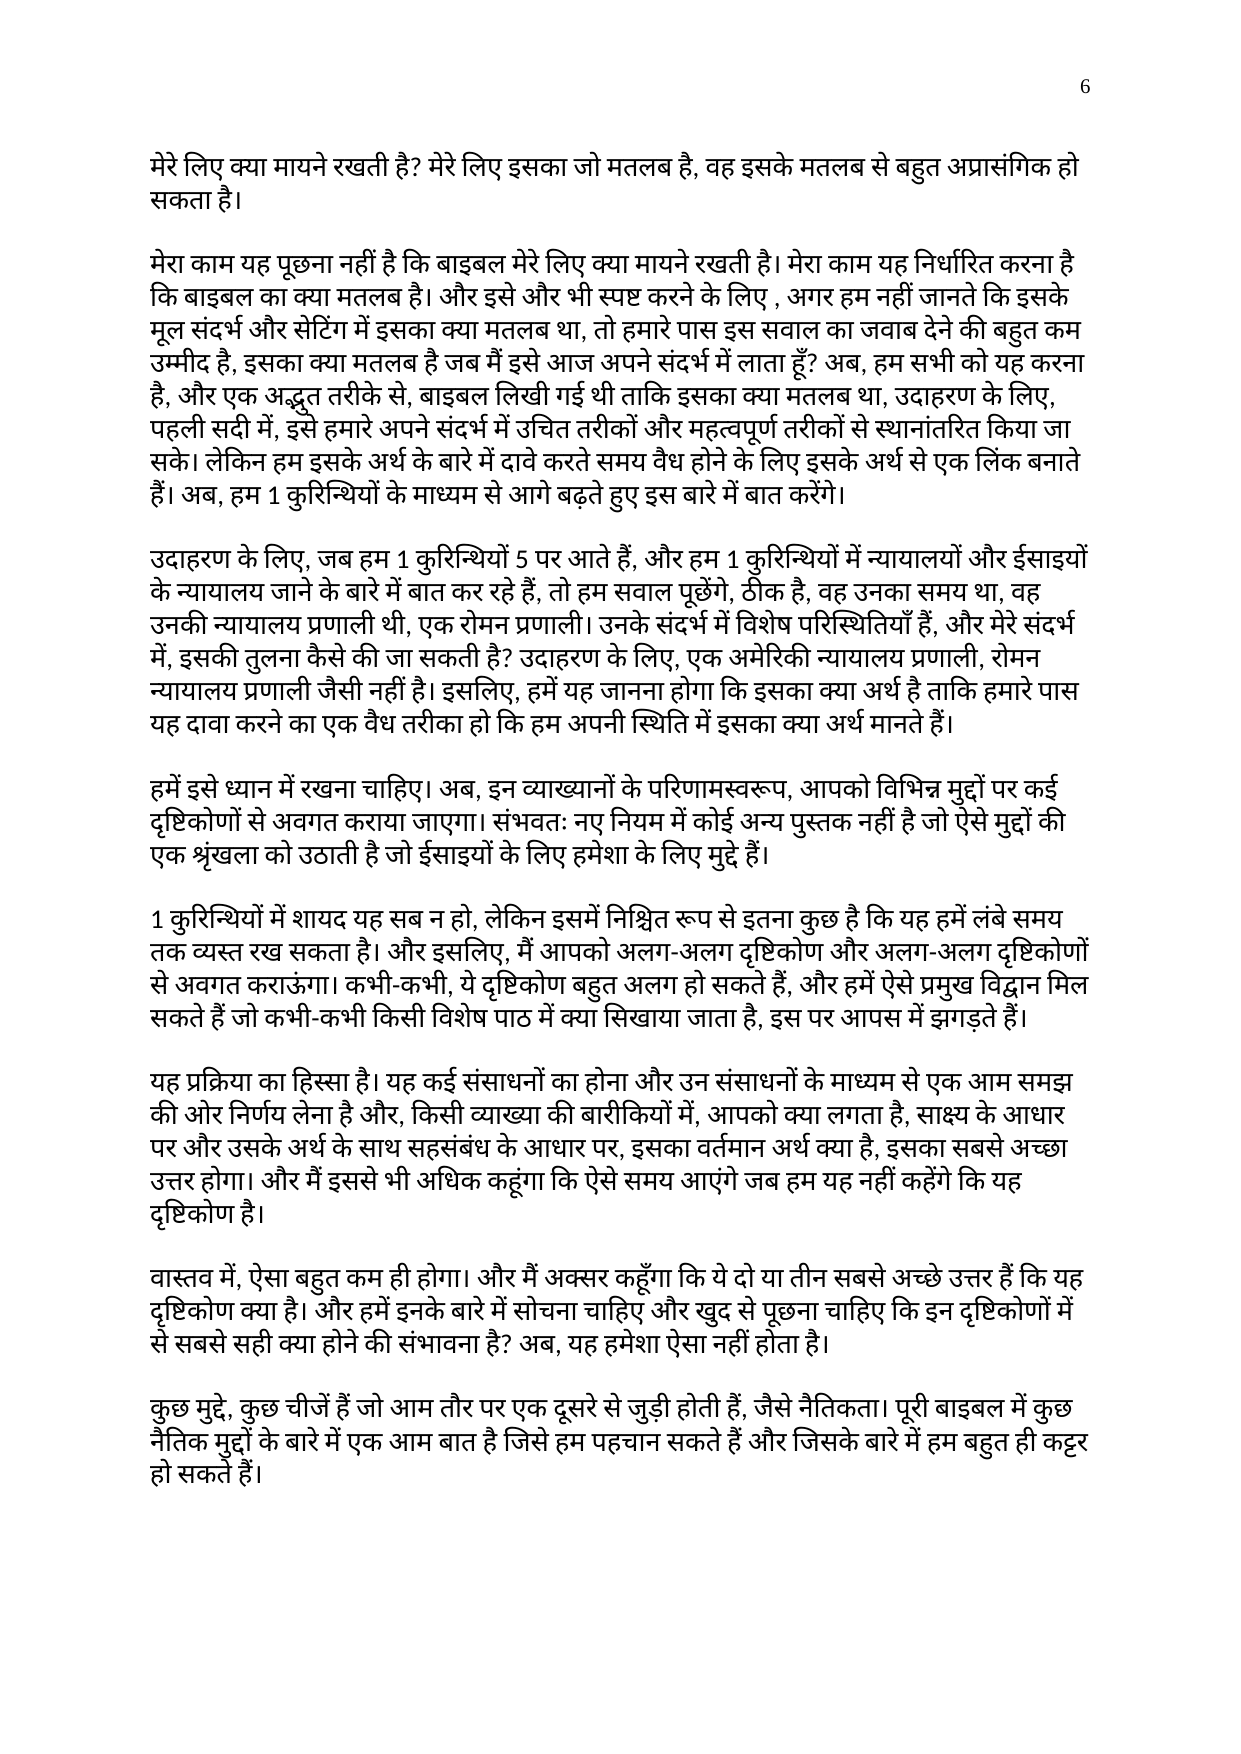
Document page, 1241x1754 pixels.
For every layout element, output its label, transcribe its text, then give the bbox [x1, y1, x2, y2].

text हमें इसे ध्यान में रखना चाहिए। अब, इन व्याख्यानों के परिणामस्वरूप, आपको विभिन्न मुद्दों पर कई दृष्टिकोणों से अवगत कराया जाएगा। संभवतः नए नियम में कोई अन्य पुस्तक नहीं है जो ऐसे मुद्दों की एक श्रृंखला को उठाती है जो ईसाइयों के लिए हमेशा के लिए मुद्दे हैं। [150, 772, 1090, 871]
text कुछ मुद्दे, कुछ चीजें हैं जो आम तौर पर एक दूसरे से जुड़ी होती हैं, जैसे नैतिकता। पूरी बाइबल में कुछ नैतिक मुद्दों के बारे में एक आम बात है जिसे हम पहचान सकते हैं और जिसके बारे में हम बहुत ही कट्टर हो सकते हैं। [150, 1392, 1090, 1491]
text उदाहरण के लिए, जब हम 1 कुरिन्थियों 5 पर आते हैं, और हम 1 कुरिन्थियों में न्यायालयों और ईसाइयों के न्यायालय जाने के बारे में बात कर रहे हैं, तो हम सवाल पूछेंगे, ठीक है, वह उनका समय था, वह उनकी न्यायालय प्रणाली थी, एक रोमन प्रणाली। उनके संदर्भ में विशेष परिस्थितियाँ हैं, और मेरे संदर्भ में, इसकी तुलना कैसे की जा सकती है? उदाहरण के लिए, एक अमेरिकी न्यायालय प्रणाली, रोमन न्यायालय प्रणाली जैसी नहीं है। इसलिए, हमें यह जानना होगा कि इसका क्या अर्थ है ताकि हमारे पास यह दावा करने का एक वैध तरीका हो कि हम अपनी स्थिति में इसका क्या अर्थ मानते हैं। [150, 542, 1090, 741]
text यह प्रक्रिया का हिस्सा है। यह कई संसाधनों का होना और उन संसाधनों के माध्यम से एक आम समझ की ओर निर्णय लेना है और, किसी व्याख्या की बारीकियों में, आपको क्या लगता है, साक्ष्य के आधार पर और उसके अर्थ के साथ सहसंबंध के आधार पर, इसका वर्तमान अर्थ क्या है, इसका सबसे अच्छा उत्तर होगा। और मैं इससे भी अधिक कहूंगा कि ऐसे समय आएंगे जब हम यह नहीं कहेंगे कि यह दृष्टिकोण है। [150, 1065, 1090, 1230]
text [150, 150, 1090, 216]
text 1 कुरिन्थियों में शायद यह सब न हो, लेकिन इसमें निश्चित रूप से इतना कुछ है कि यह हमें लंबे समय तक व्यस्त रख सकता है। और इसलिए, मैं आपको अलग-अलग दृष्टिकोण और अलग-अलग दृष्टिकोणों से अवगत कराऊंगा। कभी-कभी, ये दृष्टिकोण बहुत अलग हो सकते हैं, और हमें ऐसे प्रमुख विद्वान मिल सकते हैं जो कभी-कभी किसी विशेष पाठ में क्या सिखाया जाता है, इस पर आपस में झगड़ते हैं। [150, 902, 1090, 1034]
text वास्तव में, ऐसा बहुत कम ही होगा। और मैं अक्सर कहूँगा कि ये दो या तीन सबसे अच्छे उत्तर हैं कि यह दृष्टिकोण क्या है। और हमें इनके बारे में सोचना चाहिए और खुद से पूछना चाहिए कि इन दृष्टिकोणों में से सबसे सही क्या होने की संभावना है? अब, यह हमेशा ऐसा नहीं होता है। [150, 1261, 1090, 1361]
text मेरा काम यह पूछना नहीं है कि बाइबल मेरे लिए क्या मायने रखती है। मेरा काम यह निर्धारित करना है कि बाइबल का क्या मतलब है। और इसे और भी स्पष्ट करने के लिए , अगर हम नहीं जानते कि इसके मूल संदर्भ और सेटिंग में इसका क्या मतलब था, तो हमारे पास इस सवाल का जवाब देने की बहुत कम उम्मीद है, इसका क्या मतलब है जब मैं इसे आज अपने संदर्भ में लाता हूँ? अब, हम सभी को यह करना है, और एक अद्भुत तरीके से, बाइबल लिखी गई थी ताकि इसका क्या मतलब था, उदाहरण के लिए, पहली सदी में, इसे हमारे अपने संदर्भ में उचित तरीकों और महत्वपूर्ण तरीकों से स्थानांतरित किया जा सके। लेकिन हम इसके अर्थ के बारे में दावे करते समय वैध होने के लिए इसके अर्थ से एक लिंक बनाते हैं। अब, हम 1 कुरिन्थियों के माध्यम से आगे बढ़ते हुए इस बारे में बात करेंगे। [150, 247, 1090, 511]
